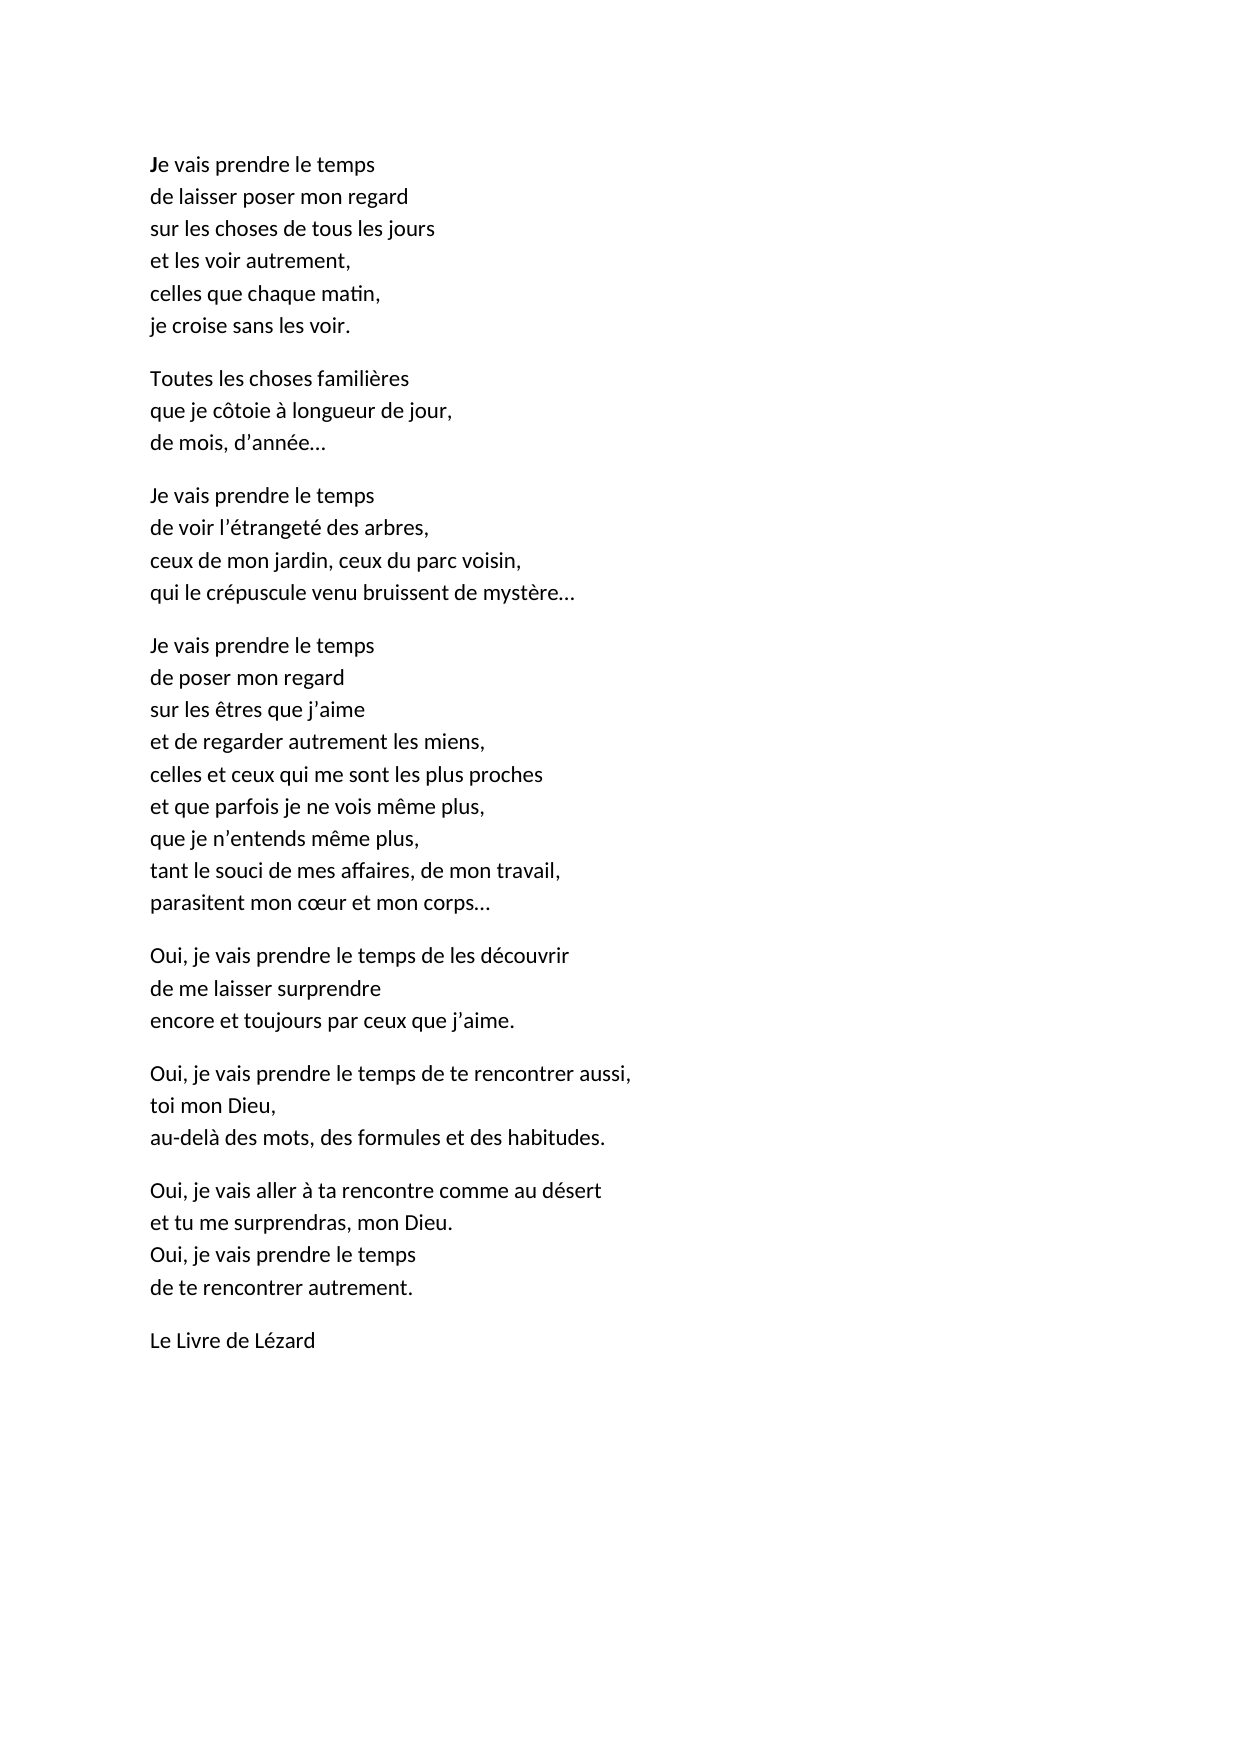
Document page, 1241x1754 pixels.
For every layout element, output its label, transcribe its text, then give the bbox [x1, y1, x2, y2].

text Je vais prendre le temps de laisser poser mon regard sur les choses de tous les jours et les voir autrement, celles que chaque matin, je croise sans les voir. [150, 150, 1090, 339]
text Le Livre de Lézard [150, 1326, 1090, 1354]
text Je vais prendre le temps de voir l’étrangeté des arbres, ceux de mon jardin, ceux du parc voisin, qui le crépuscule venu bruissent de mystère… [150, 481, 1090, 606]
text Oui, je vais aller à ta rencontre comme au désert et tu me surprendras, mon Dieu. Oui, je vais prendre le temps de te rencontrer autrement. [150, 1176, 1090, 1301]
text Oui, je vais prendre le temps de les découvrir de me laisser surprendre encore et toujours par ceux que j’aime. [150, 941, 1090, 1034]
text Je vais prendre le temps de poser mon regard sur les êtres que j’aime et de regarder autrement les miens, celles et ceux qui me sont les plus proches et que parfois je ne vois même plus, que je n’entends même plus, tant le souci de mes affaires, de mon travail, parasitent mon cœur et mon corps… [150, 631, 1090, 916]
text Oui, je vais prendre le temps de te rencontrer aussi, toi mon Dieu, au-delà des mots, des formules et des habitudes. [150, 1059, 1090, 1151]
text Toutes les choses familières que je côtoie à longueur de jour, de mois, d’année… [150, 364, 1090, 456]
